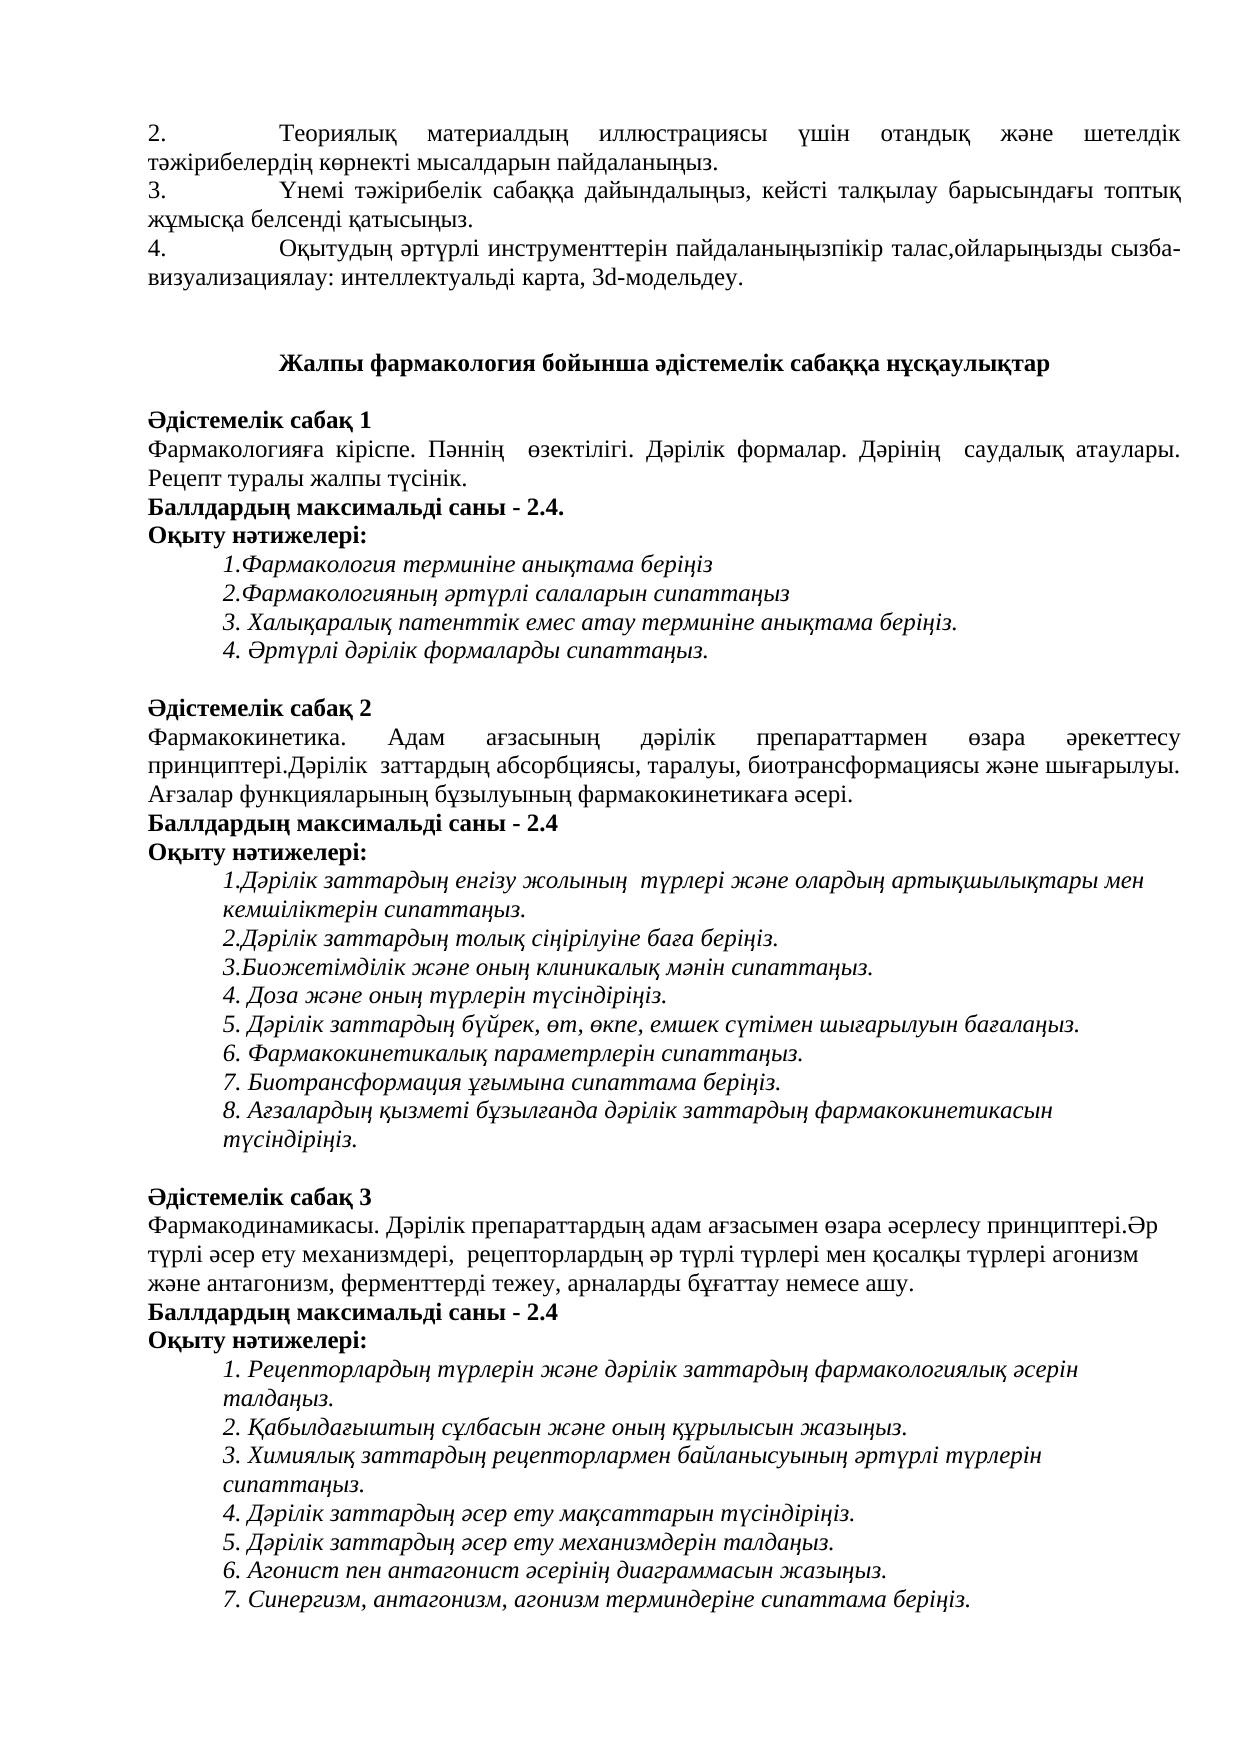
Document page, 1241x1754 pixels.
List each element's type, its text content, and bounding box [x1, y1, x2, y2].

list Теориялық материалдың иллюстрациясы үшін отандық және шетелдік тәжірибелердің көрнекті мысалдарын пайдаланыңыз. [148, 118, 1181, 176]
text 2. Қабылдағыштың сұлбасын және оның құрылысын жазыңыз. [223, 1412, 1181, 1441]
text 7. Синергизм, антагонизм, агонизм терминдеріне сипаттама беріңіз. [223, 1584, 1181, 1613]
text Баллдардың максимальді саны - 2.4 [148, 808, 1181, 837]
text Әдістемелік сабақ 1 [148, 406, 1181, 434]
text 5. Дәрілік заттардың әсер ету механизмдерін талдаңыз. [223, 1527, 1181, 1556]
text 1. Рецепторлардың түрлерін және дәрілік заттардың фармакологиялық әсерін талдаңыз. [223, 1354, 1181, 1412]
list Үнемі тәжірибелік сабаққа дайындалыңыз, кейсті талқылау барысындағы топтық жұмысқа белсенді қатысыңыз. [148, 176, 1181, 233]
text 4. Әртүрлі дәрілік формаларды сипаттаңыз. [148, 636, 1181, 664]
text 2.Фармакологияның әртүрлі салаларын сипаттаңыз [148, 578, 1181, 607]
text 6. Агонист пен антагонист әсерінің диаграммасын жазыңыз. [223, 1556, 1181, 1584]
text Баллдардың максимальді саны - 2.4 [148, 1297, 1181, 1326]
text 1.Дәрілік заттардың енгізу жолының түрлері және олардың артықшылықтары мен кемшіліктерін сипаттаңыз. [223, 866, 1181, 923]
text 8. Ағзалардың қызметі бұзылғанда дәрілік заттардың фармакокинетикасын түсіндіріңіз. [223, 1096, 1181, 1153]
text 7. Биотрансформация ұғымына сипаттама беріңіз. [223, 1067, 1181, 1096]
text Баллдардың максимальді саны - 2.4. [148, 492, 1181, 521]
text Фармакокинетика. Адам ағзасының дәрілік препараттармен өзара әрекеттесу принциптері.Дәрілік заттардың абсорбциясы, таралуы, биотрансформациясы және шығарылуы. Ағзалар функцияларының бұзылуының фармакокинетикаға әсері. [148, 722, 1181, 808]
text 3.Биожетімділік және оның клиникалық мәнін сипаттаңыз. [223, 952, 1181, 981]
text Әдістемелік сабақ 3 [148, 1182, 1181, 1211]
text Оқыту нәтижелері: [148, 1326, 1181, 1354]
text 3. Халықаралық патенттік емес атау терминіне анықтама беріңіз. [148, 607, 1181, 636]
text Фармакологияға кіріспе. Пәннің өзектілігі. Дәрілік формалар. Дәрінің саудалық атаулары. Рецепт туралы жалпы түсінік. [148, 434, 1181, 492]
text 4. Доза және оның түрлерін түсіндіріңіз. [223, 981, 1181, 1009]
text Оқыту нәтижелері: [148, 521, 1181, 549]
list Оқытудың әртүрлі инструменттерін пайдаланыңызпікір талас,ойларыңызды сызба-визуализациялау: интеллектуальді карта, 3d-модельдеу. [148, 233, 1181, 291]
text Фармакодинамикасы. Дәрілік препараттардың адам ағзасымен өзара әсерлесу принциптері.Әр түрлі әсер ету механизмдері, рецепторлардың әр түрлі түрлері мен қосалқы түрлері агонизм және антагонизм, ферменттерді тежеу, арналарды бұғаттау немесе ашу. [148, 1211, 1181, 1297]
text 6. Фармакокинетикалық параметрлерін сипаттаңыз. [223, 1038, 1181, 1067]
text 3. Химиялық заттардың рецепторлармен байланысуының әртүрлі түрлерін сипаттаңыз. [223, 1441, 1181, 1498]
text Оқыту нәтижелері: [148, 837, 1181, 866]
text 5. Дәрілік заттардың бүйрек, өт, өкпе, емшек сүтімен шығарылуын бағалаңыз. [223, 1009, 1181, 1038]
text Әдістемелік сабақ 2 [148, 693, 1181, 722]
text 2.Дәрілік заттардың толық сіңірілуіне баға беріңіз. [223, 923, 1181, 952]
text Жалпы фармакология бойынша әдістемелік сабаққа нұсқаулықтар [148, 348, 1181, 377]
text 1.Фармакология терминіне анықтама беріңіз [148, 549, 1181, 578]
text 4. Дәрілік заттардың әсер ету мақсаттарын түсіндіріңіз. [223, 1498, 1181, 1527]
